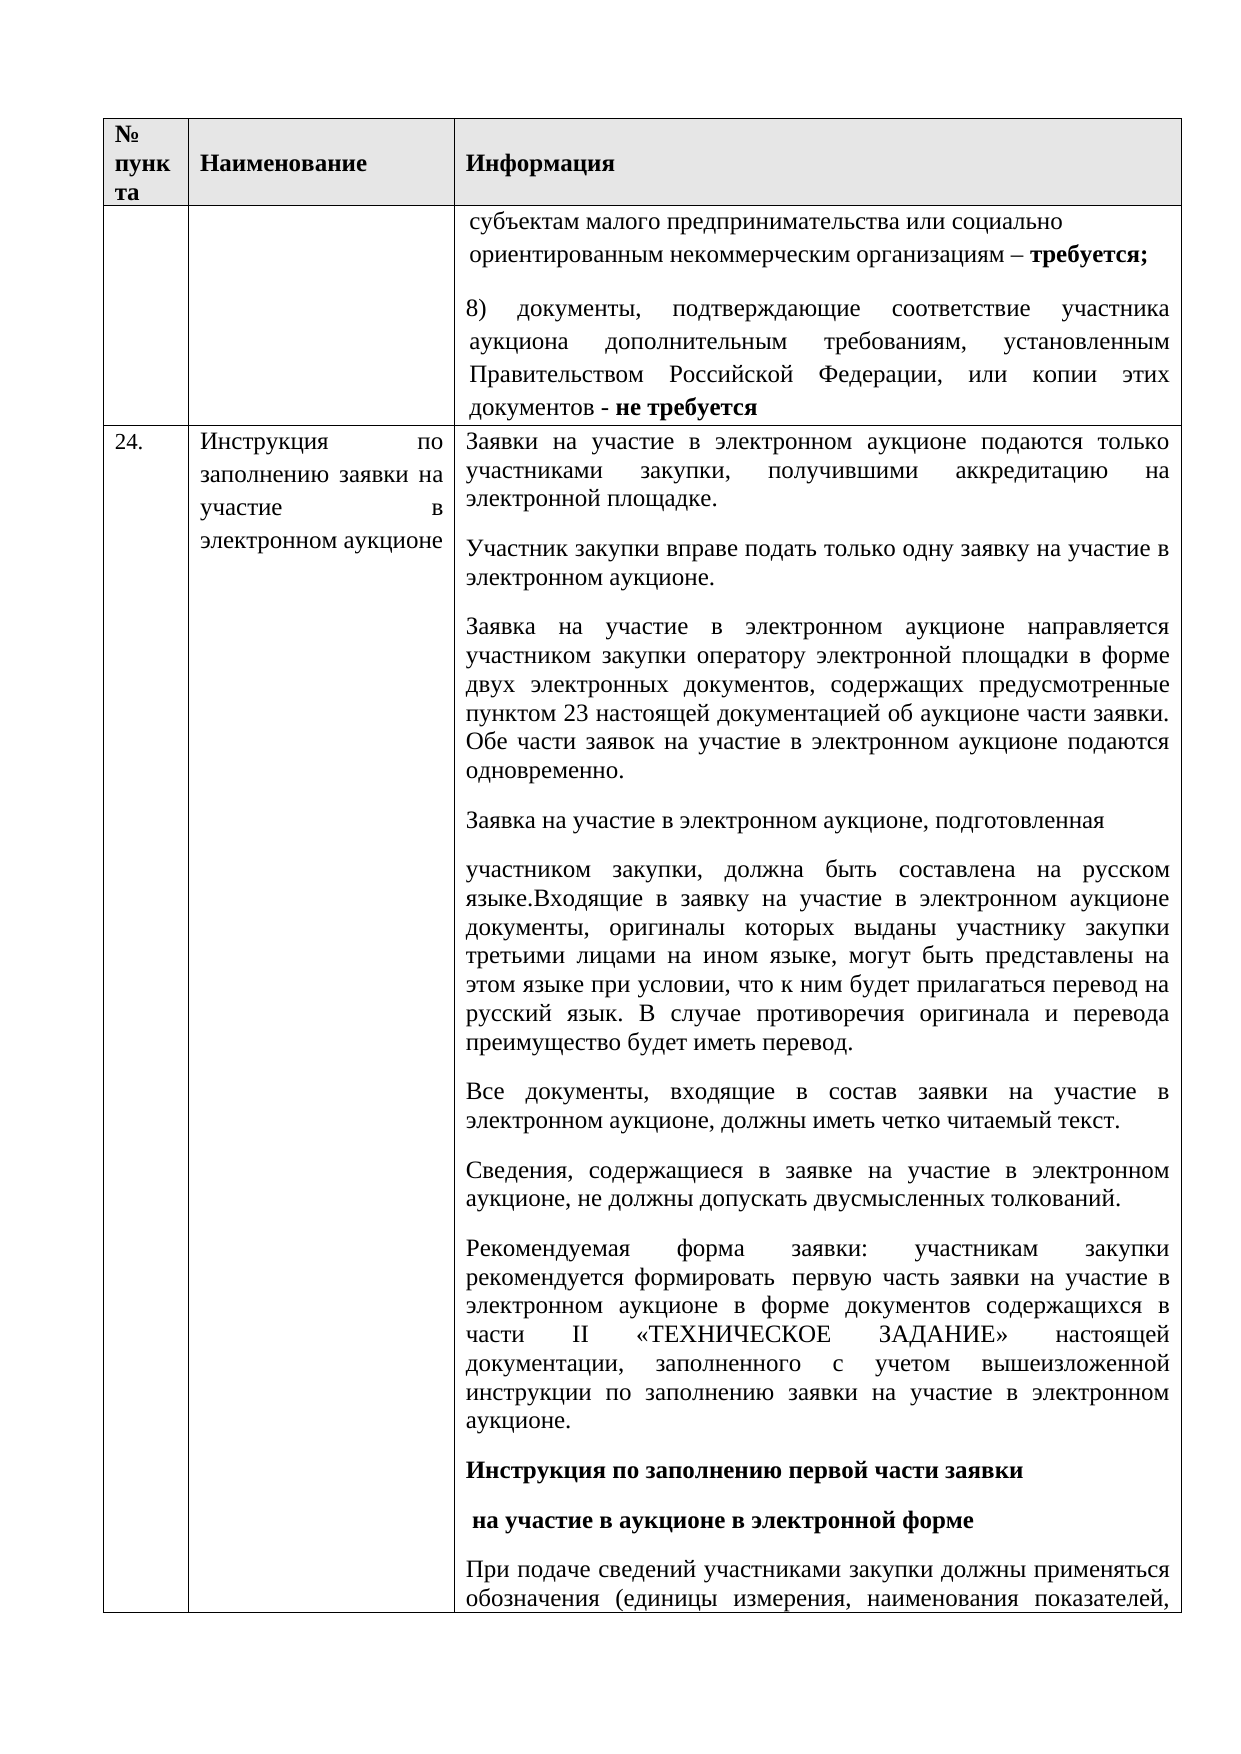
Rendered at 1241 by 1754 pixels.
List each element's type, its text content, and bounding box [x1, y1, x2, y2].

table_header Информация [455, 119, 1181, 205]
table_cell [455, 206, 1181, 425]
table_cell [189, 206, 454, 425]
table_cell [104, 206, 188, 425]
table_cell [104, 426, 188, 1612]
table_header № пункта [104, 119, 188, 205]
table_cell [189, 426, 454, 1612]
table_header Наименование [189, 119, 454, 205]
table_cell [455, 426, 1181, 1612]
